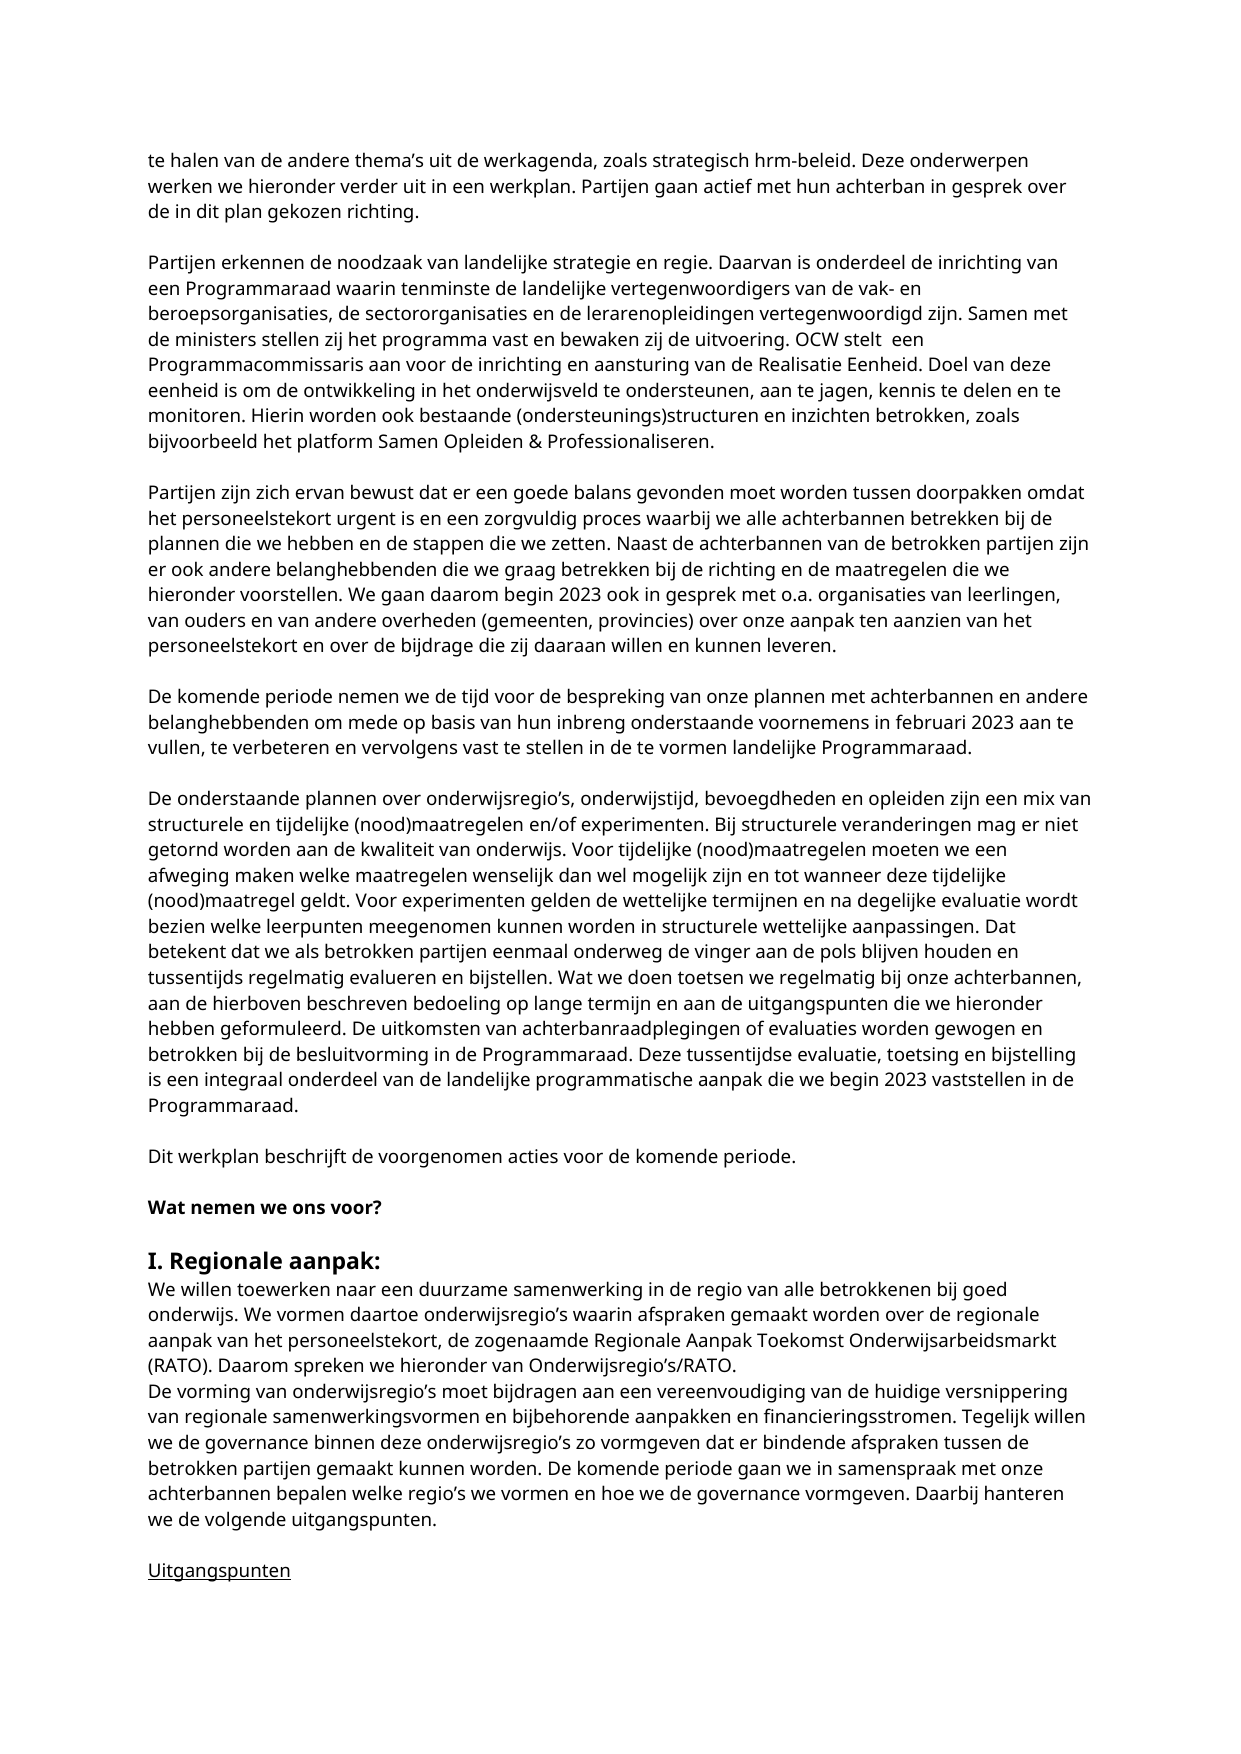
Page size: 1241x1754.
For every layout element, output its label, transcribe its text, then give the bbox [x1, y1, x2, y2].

text De komende periode nemen we de tijd voor de bespreking van onze plannen met achterbannen en andere belanghebbenden om mede op basis van hun inbreng onderstaande voornemens in februari 2023 aan te vullen, te verbeteren en vervolgens vast te stellen in de te vormen landelijke Programmaraad. [148, 683, 1093, 760]
text De onderstaande plannen over onderwijsregio’s, onderwijstijd, bevoegdheden en opleiden zijn een mix van structurele en tijdelijke (nood)maatregelen en/of experimenten. Bij structurele veranderingen mag er niet getornd worden aan de kwaliteit van onderwijs. Voor tijdelijke (nood)maatregelen moeten we een afweging maken welke maatregelen wenselijk dan wel mogelijk zijn en tot wanneer deze tijdelijke (nood)maatregel geldt. Voor experimenten gelden de wettelijke termijnen en na degelijke evaluatie wordt bezien welke leerpunten meegenomen kunnen worden in structurele wettelijke aanpassingen. Dat betekent dat we als betrokken partijen eenmaal onderweg de vinger aan de pols blijven houden en tussentijds regelmatig evalueren en bijstellen. Wat we doen toetsen we regelmatig bij onze achterbannen, aan de hierboven beschreven bedoeling op lange termijn en aan de uitgangspunten die we hieronder hebben geformuleerd. De uitkomsten van achterbanraadplegingen of evaluaties worden gewogen en betrokken bij de besluitvorming in de Programmaraad. Deze tussentijdse evaluatie, toetsing en bijstelling is een integraal onderdeel van de landelijke programmatische aanpak die we begin 2023 vaststellen in de Programmaraad. [148, 786, 1093, 1117]
text Partijen erkennen de noodzaak van landelijke strategie en regie. Daarvan is onderdeel de inrichting van een Programmaraad waarin tenminste de landelijke vertegenwoordigers van de vak- en beroepsorganisaties, de sectororganisaties en de lerarenopleidingen vertegenwoordigd zijn. Samen met de ministers stellen zij het programma vast en bewaken zij de uitvoering. OCW stelt een Programmacommissaris aan voor de inrichting en aansturing van de Realisatie Eenheid. Doel van deze eenheid is om de ontwikkeling in het onderwijsveld te ondersteunen, aan te jagen, kennis te delen en te monitoren. Hierin worden ook bestaande (ondersteunings)structuren en inzichten betrokken, zoals bijvoorbeeld het platform Samen Opleiden & Professionaliseren. [148, 250, 1093, 454]
text Dit werkplan beschrijft de voorgenomen acties voor de komende periode. [148, 1143, 1093, 1168]
text We willen toewerken naar een duurzame samenwerking in de regio van alle betrokkenen bij goed onderwijs. We vormen daartoe onderwijsregio’s waarin afspraken gemaakt worden over de regionale aanpak van het personeelstekort, de zogenaamde Regionale Aanpak Toekomst Onderwijsarbeidsmarkt (RATO). Daarom spreken we hieronder van Onderwijsregio’s/RATO. [148, 1276, 1093, 1378]
text I. Regionale aanpak: [148, 1245, 1093, 1276]
text Uitgangspunten [148, 1557, 1093, 1582]
text De vorming van onderwijsregio’s moet bijdragen aan een vereenvoudiging van de huidige versnippering van regionale samenwerkingsvormen en bijbehorende aanpakken en financieringsstromen. Tegelijk willen we de governance binnen deze onderwijsregio’s zo vormgeven dat er bindende afspraken tussen de betrokken partijen gemaakt kunnen worden. De komende periode gaan we in samenspraak met onze achterbannen bepalen welke regio’s we vormen en hoe we de governance vormgeven. Daarbij hanteren we de volgende uitgangspunten. [148, 1378, 1093, 1531]
text Wat nemen we ons voor? [148, 1194, 1093, 1219]
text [148, 148, 1093, 224]
text Partijen zijn zich ervan bewust dat er een goede balans gevonden moet worden tussen doorpakken omdat het personeelstekort urgent is en een zorgvuldig proces waarbij we alle achterbannen betrekken bij de plannen die we hebben en de stappen die we zetten. Naast de achterbannen van de betrokken partijen zijn er ook andere belanghebbenden die we graag betrekken bij de richting en de maatregelen die we hieronder voorstellen. We gaan daarom begin 2023 ook in gesprek met o.a. organisaties van leerlingen, van ouders en van andere overheden (gemeenten, provincies) over onze aanpak ten aanzien van het personeelstekort en over de bijdrage die zij daaraan willen en kunnen leveren. [148, 479, 1093, 658]
